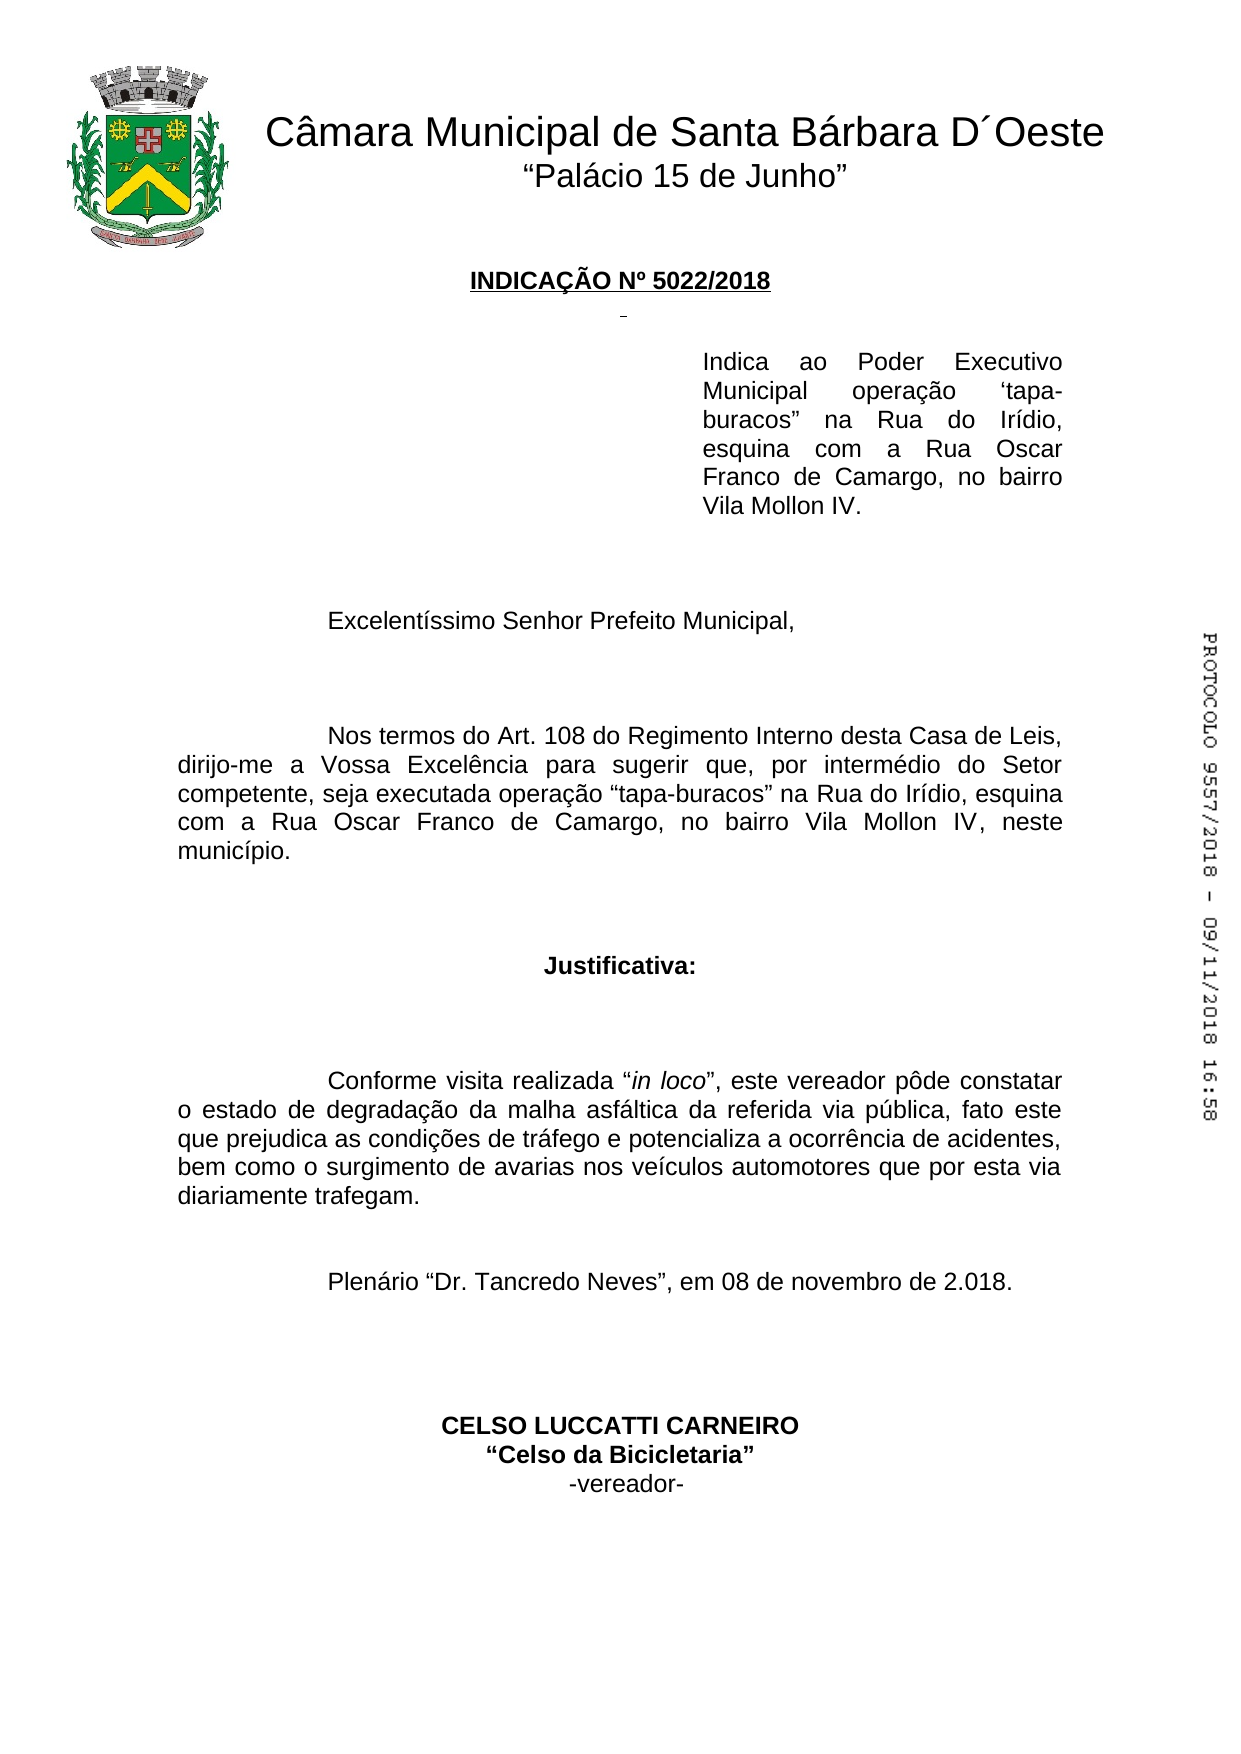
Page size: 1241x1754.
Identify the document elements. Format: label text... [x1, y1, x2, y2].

text CELSO LUCCATTI CARNEIRO [177, 1411, 1063, 1440]
text Conforme visita realizada “in loco”, este vereador pôde constatar o estado de degradação da malha asfáltica da referida via pública, fato este que prejudica as condições de tráfego e potencializa a ocorrência de acidentes, bem como o surgimento de avarias nos veículos automotores que por esta via diariamente trafegam. [177, 1066, 1063, 1210]
text Justificativa: [177, 951, 1063, 980]
picture [1177, 629, 1241, 1125]
text “Celso da Bicicletaria” [177, 1440, 1063, 1469]
text Excelentíssimo Senhor Prefeito Municipal, [177, 606, 1063, 635]
text -vereador- [177, 1469, 1063, 1497]
title INDICAÇÃO Nº 5022/2018 [177, 266, 1063, 294]
text Plenário “Dr. Tancredo Neves”, em 08 de novembro de 2.018. [177, 1267, 1063, 1296]
text Nos termos do Art. 108 do Regimento Interno desta Casa de Leis, dirijo-me a Vossa Excelência para sugerir que, por intermédio do Setor competente, seja executada operação “tapa-buracos” na Rua do Irídio, esquina com a Rua Oscar Franco de Camargo, no bairro Vila Mollon IV, neste município. [177, 721, 1063, 865]
text Indica ao Poder Executivo Municipal operação ‘tapa-buracos” na Rua do Irídio, esquina com a Rua Oscar Franco de Camargo, no bairro Vila Mollon IV. [702, 347, 1063, 520]
picture [66, 66, 236, 255]
